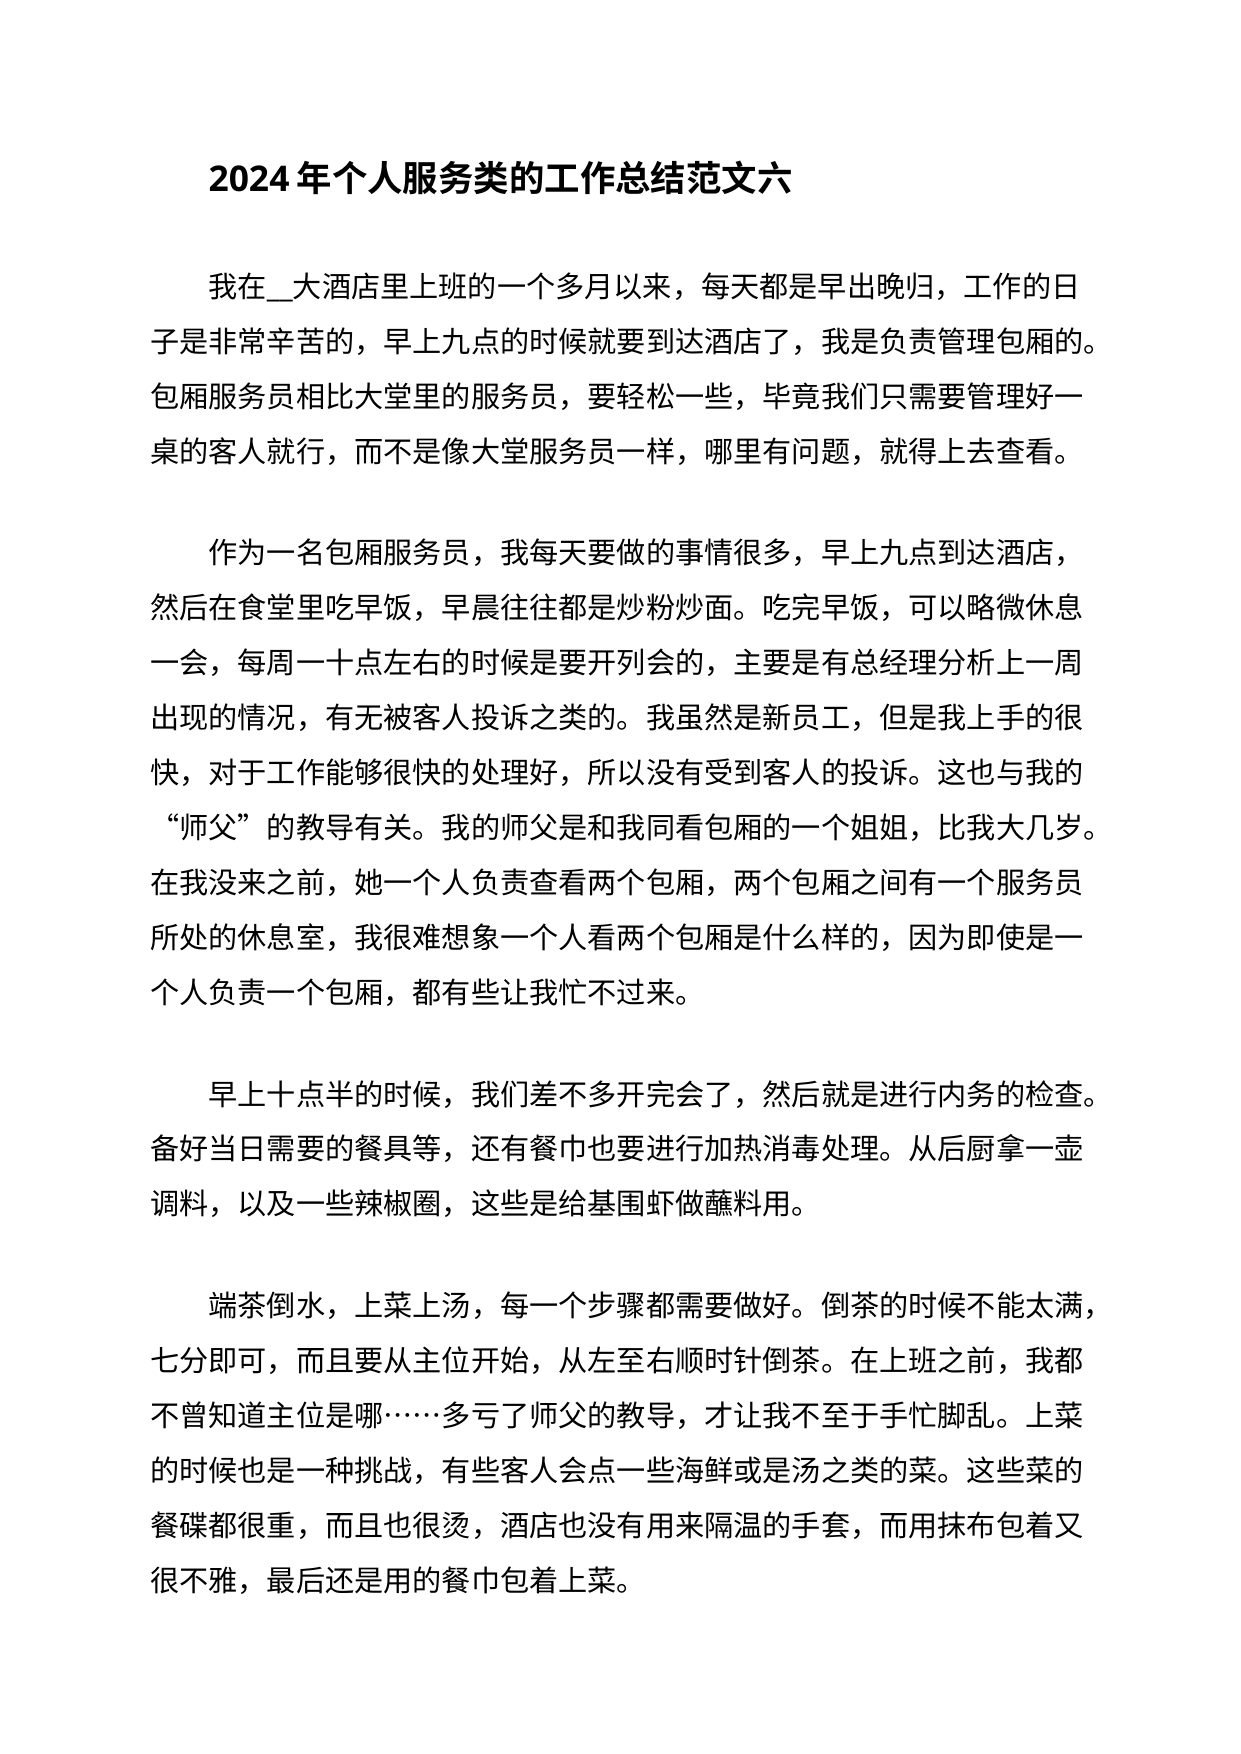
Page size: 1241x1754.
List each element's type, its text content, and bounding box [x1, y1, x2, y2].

text 我在__大酒店里上班的一个多月以来，每天都是早出晚归，工作的日子是非常辛苦的，早上九点的时候就要到达酒店了，我是负责管理包厢的。包厢服务员相比大堂里的服务员，要轻松一些，毕竟我们只需要管理好一桌的客人就行，而不是像大堂服务员一样，哪里有问题，就得上去查看。 [150, 263, 1090, 471]
text 早上十点半的时候，我们差不多开完会了，然后就是进行内务的检查。备好当日需要的餐具等，还有餐巾也要进行加热消毒处理。从后厨拿一壶调料，以及一些辣椒圈，这些是给基围虾做蘸料用。 [150, 1071, 1090, 1223]
text 端茶倒水，上菜上汤，每一个步骤都需要做好。倒茶的时候不能太满，七分即可，而且要从主位开始，从左至右顺时针倒茶。在上班之前，我都不曾知道主位是哪……多亏了师父的教导，才让我不至于手忙脚乱。上菜的时候也是一种挑战，有些客人会点一些海鲜或是汤之类的菜。这些菜的餐碟都很重，而且也很烫，酒店也没有用来隔温的手套，而用抹布包着又很不雅，最后还是用的餐巾包着上菜。 [150, 1283, 1090, 1599]
text 2024年个人服务类的工作总结范文六 [150, 150, 1090, 201]
text 作为一名包厢服务员，我每天要做的事情很多，早上九点到达酒店，然后在食堂里吃早饭，早晨往往都是炒粉炒面。吃完早饭，可以略微休息一会，每周一十点左右的时候是要开列会的，主要是有总经理分析上一周出现的情况，有无被客人投诉之类的。我虽然是新员工，但是我上手的很快，对于工作能够很快的处理好，所以没有受到客人的投诉。这也与我的“师父”的教导有关。我的师父是和我同看包厢的一个姐姐，比我大几岁。在我没来之前，她一个人负责查看两个包厢，两个包厢之间有一个服务员所处的休息室，我很难想象一个人看两个包厢是什么样的，因为即使是一个人负责一个包厢，都有些让我忙不过来。 [150, 530, 1090, 1012]
